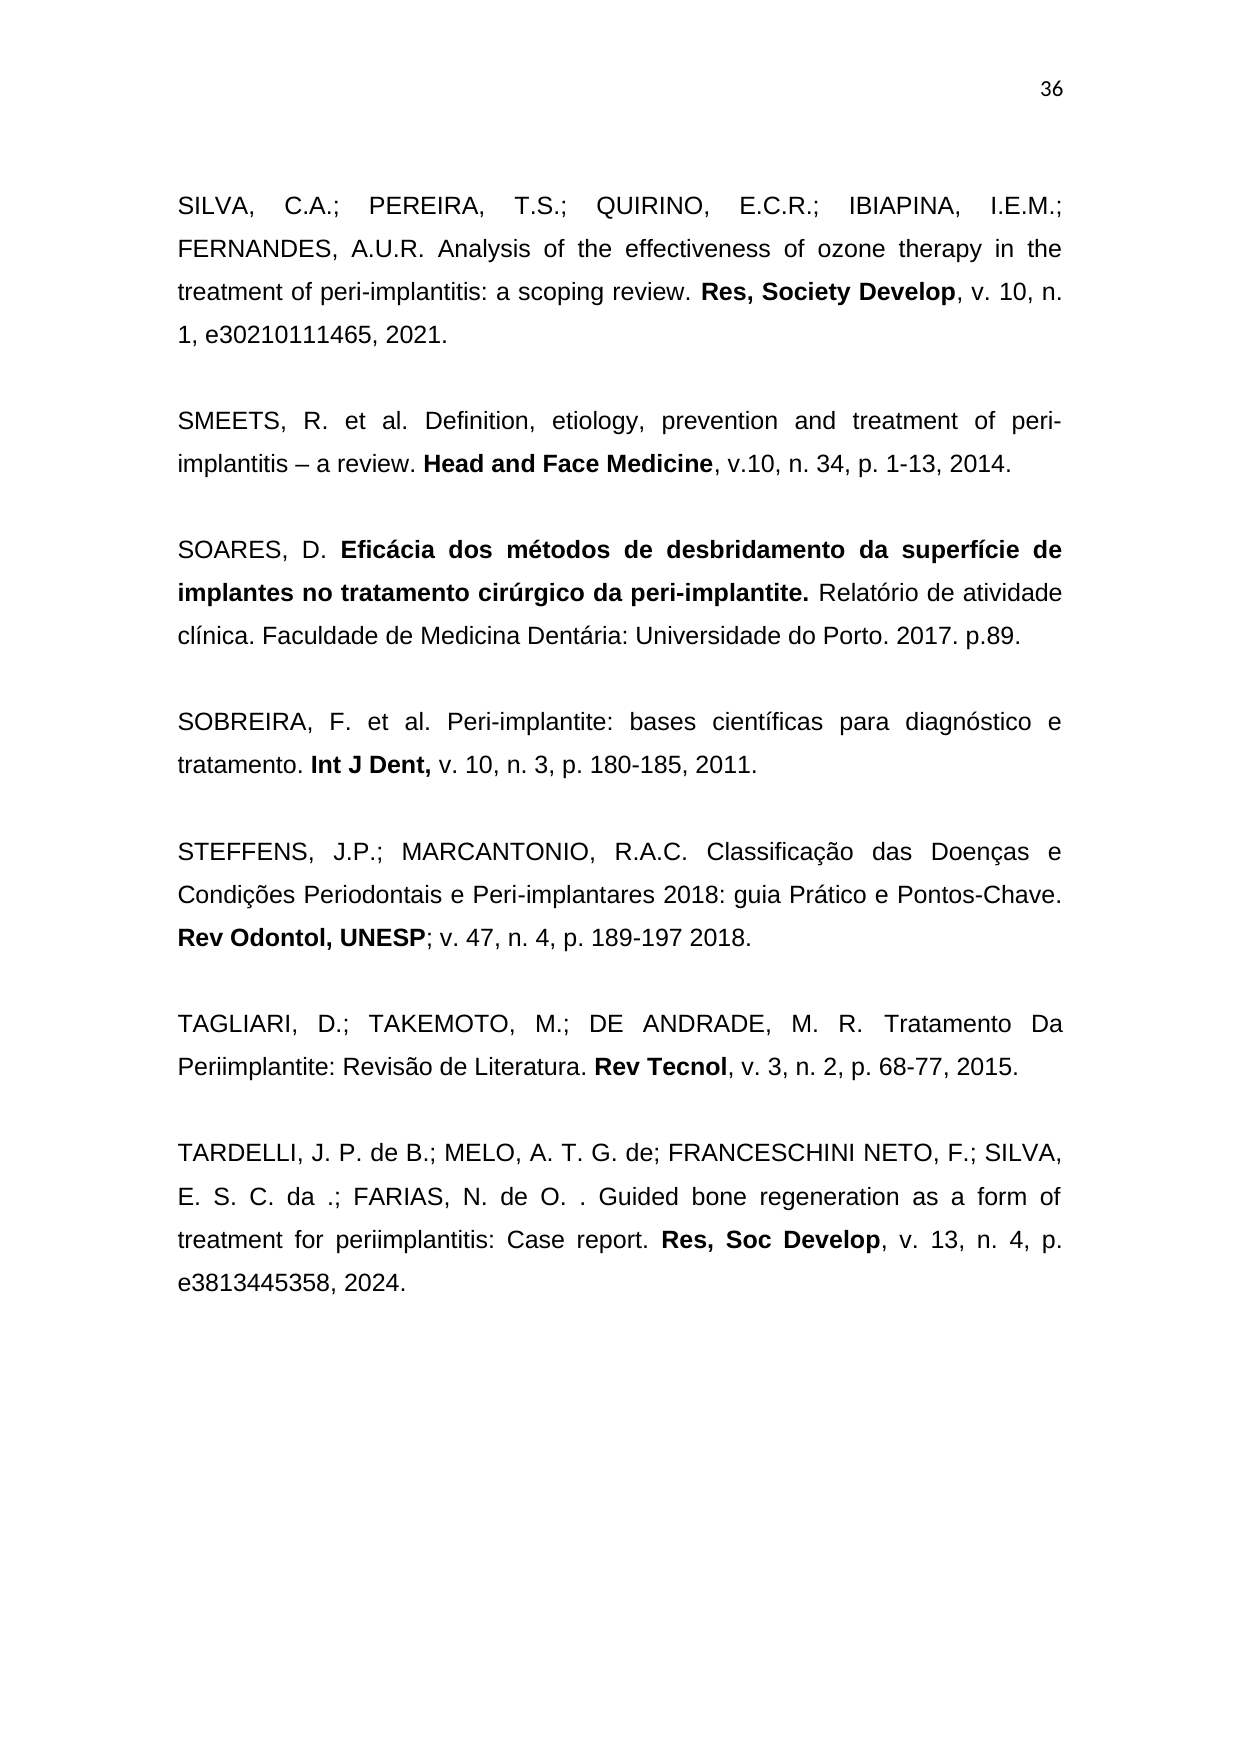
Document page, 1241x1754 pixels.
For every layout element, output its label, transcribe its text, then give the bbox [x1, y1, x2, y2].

text TARDELLI, J. P. de B.; MELO, A. T. G. de; FRANCESCHINI NETO, F.; SILVA, E. S. C. da .; FARIAS, N. de O. . Guided bone regeneration as a form of treatment for periimplantitis: Case report. Res, Soc Develop, v. 13, n. 4, p. e3813445358, 2024. [177, 1138, 1063, 1296]
text SOBREIRA, F. et al. Peri-implantite: bases científicas para diagnóstico e tratamento. Int J Dent, v. 10, n. 3, p. 180-185, 2011. [177, 707, 1063, 779]
text SOARES, D. Eficácia dos métodos de desbridamento da superfície de implantes no tratamento cirúrgico da peri-implantite. Relatório de atividade clínica. Faculdade de Medicina Dentária: Universidade do Porto. 2017. p.89. [177, 534, 1063, 649]
text SMEETS, R. et al. Definition, etiology, prevention and treatment of peri-implantitis – a review. Head and Face Medicine, v.10, n. 34, p. 1-13, 2014. [177, 406, 1063, 478]
text TAGLIARI, D.; TAKEMOTO, M.; DE ANDRADE, M. R. Tratamento Da Periimplantite: Revisão de Literatura. Rev Tecnol, v. 3, n. 2, p. 68-77, 2015. [177, 1009, 1063, 1081]
text SILVA, C.A.; PEREIRA, T.S.; QUIRINO, E.C.R.; IBIAPINA, I.E.M.; FERNANDES, A.U.R. Analysis of the effectiveness of ozone therapy in the treatment of peri-implantitis: a scoping review. Res, Society Develop, v. 10, n. 1, e30210111465, 2021. [177, 191, 1063, 349]
text STEFFENS, J.P.; MARCANTONIO, R.A.C. Classificação das Doenças e Condições Periodontais e Peri-implantares 2018: guia Prático e Pontos-Chave. Rev Odontol, UNESP; v. 47, n. 4, p. 189-197 2018. [177, 836, 1063, 951]
